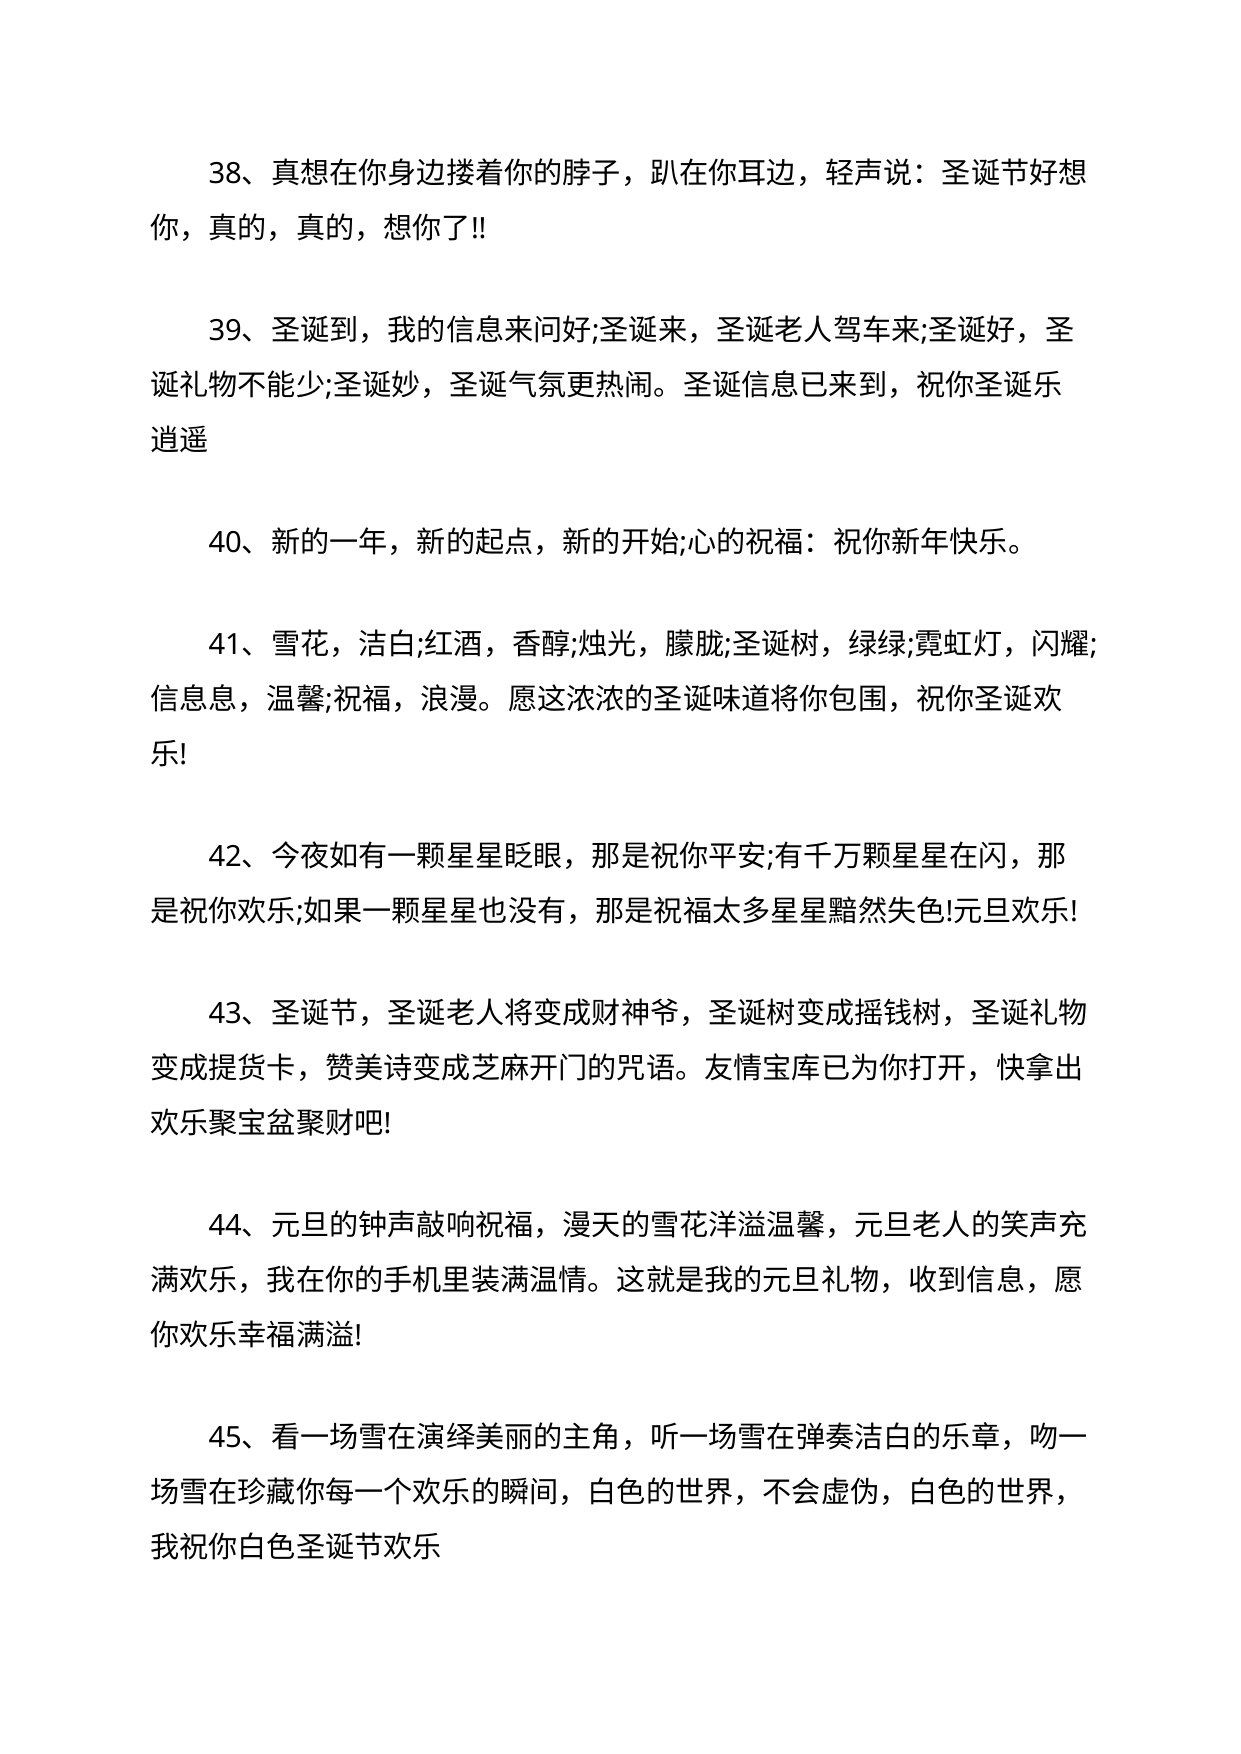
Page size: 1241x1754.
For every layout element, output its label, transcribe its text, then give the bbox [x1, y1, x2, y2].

text 40、新的一年，新的起点，新的开始;心的祝福：祝你新年快乐。 [150, 519, 1090, 561]
text 44、元旦的钟声敲响祝福，漫天的雪花洋溢温馨，元旦老人的笑声充满欢乐，我在你的手机里装满温情。这就是我的元旦礼物，收到信息，愿你欢乐幸福满溢! [150, 1202, 1090, 1354]
text 42、今夜如有一颗星星眨眼，那是祝你平安;有千万颗星星在闪，那是祝你欢乐;如果一颗星星也没有，那是祝福太多星星黯然失色!元旦欢乐! [150, 833, 1090, 930]
text 39、圣诞到，我的信息来问好;圣诞来，圣诞老人驾车来;圣诞好，圣诞礼物不能少;圣诞妙，圣诞气氛更热闹。圣诞信息已来到，祝你圣诞乐逍遥 [150, 307, 1090, 459]
text 43、圣诞节，圣诞老人将变成财神爷，圣诞树变成摇钱树，圣诞礼物变成提货卡，赞美诗变成芝麻开门的咒语。友情宝库已为你打开，快拿出欢乐聚宝盆聚财吧! [150, 990, 1090, 1142]
text 38、真想在你身边搂着你的脖子，趴在你耳边，轻声说：圣诞节好想你，真的，真的，想你了!! [150, 150, 1090, 247]
text 45、看一场雪在演绎美丽的主角，听一场雪在弹奏洁白的乐章，吻一场雪在珍藏你每一个欢乐的瞬间，白色的世界，不会虚伪，白色的世界，我祝你白色圣诞节欢乐 [150, 1413, 1090, 1566]
text 41、雪花，洁白;红酒，香醇;烛光，朦胧;圣诞树，绿绿;霓虹灯，闪耀;信息息，温馨;祝福，浪漫。愿这浓浓的圣诞味道将你包围，祝你圣诞欢乐! [150, 621, 1090, 773]
